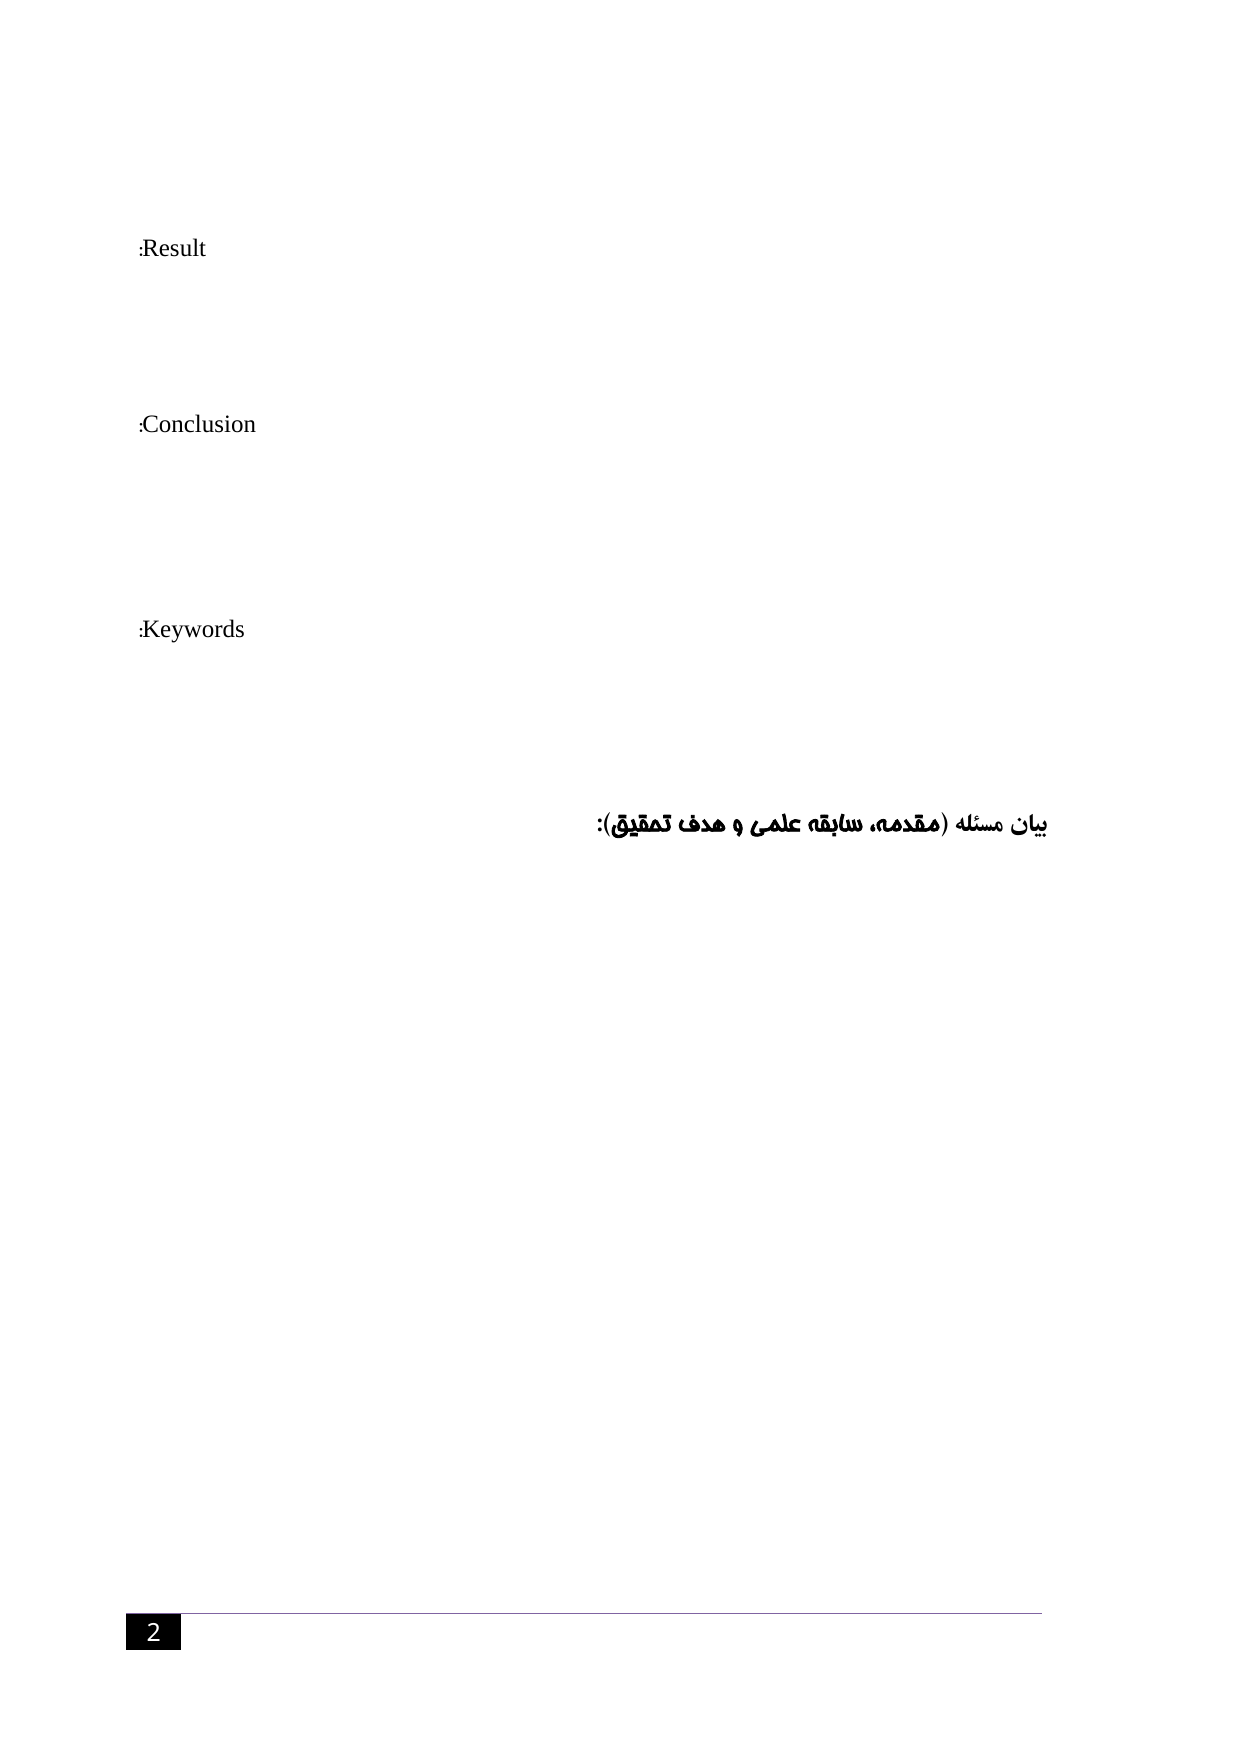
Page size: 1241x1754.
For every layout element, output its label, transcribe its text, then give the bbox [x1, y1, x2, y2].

text Conclusion: [138, 409, 1053, 442]
text بيان مسئله (مقدمه، سابقه علمي و هدف تحقيق): [138, 810, 1053, 840]
text Keywords: [138, 614, 1053, 647]
text Result: [138, 233, 1053, 266]
